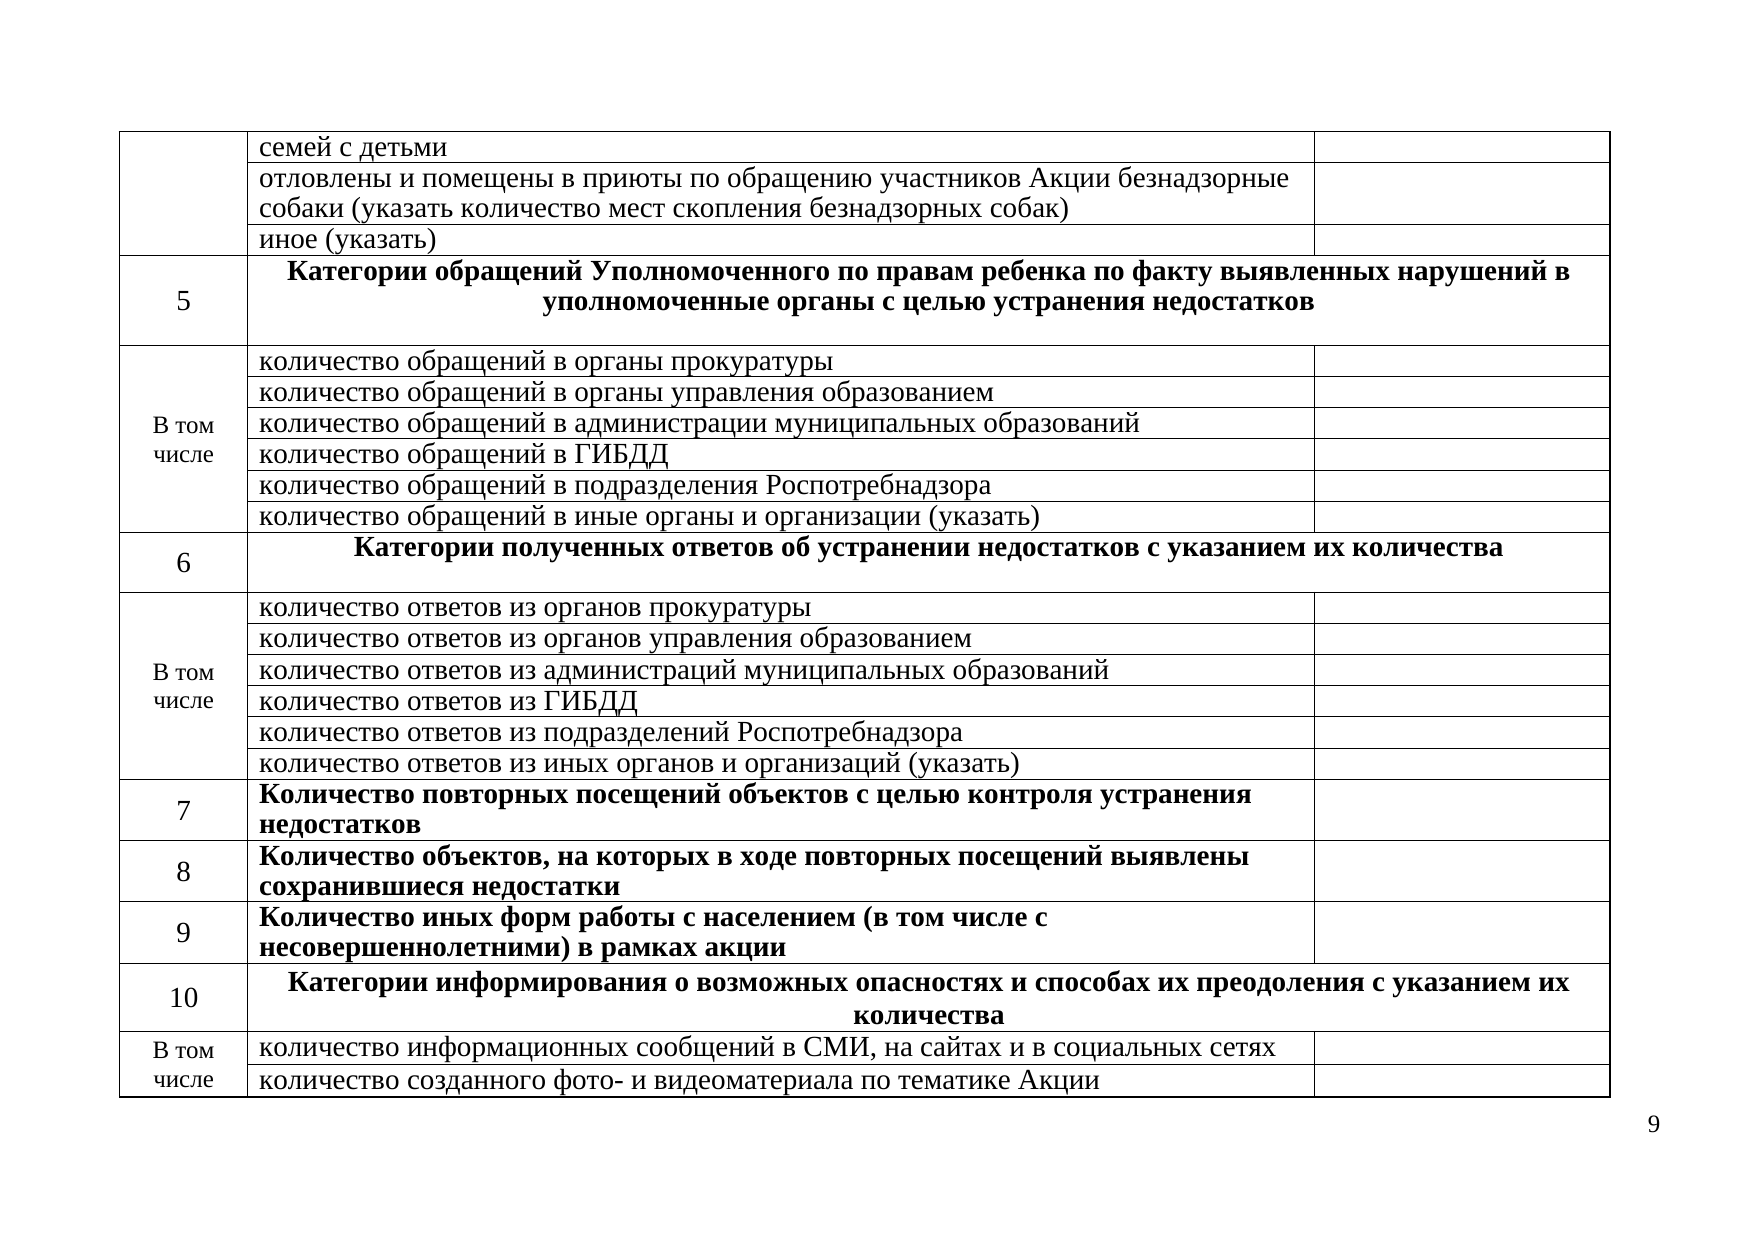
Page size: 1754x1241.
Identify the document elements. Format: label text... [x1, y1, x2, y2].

table_cell [1315, 132, 1609, 162]
table_cell количество обращений в администрации муниципальных образований [248, 408, 1314, 438]
table_cell количество ответов из органов управления образованием [248, 624, 1314, 654]
table_cell [1315, 502, 1609, 532]
table_cell иное (указать) [248, 225, 1314, 255]
table_cell количество созданного фото- и видеоматериала по тематике Акции [248, 1065, 1314, 1096]
table_cell Количество иных форм работы с населением (в том числе с несовершеннолетними) в рамках акции [248, 902, 1314, 963]
table_cell количество обращений в органы прокуратуры [248, 346, 1314, 376]
table_cell Количество объектов, на которых в ходе повторных посещений выявлены сохранившиеся недостатки [248, 841, 1314, 901]
table_cell В том числе [120, 346, 247, 532]
table_cell [1315, 1032, 1609, 1063]
table_cell количество ответов из подразделений Роспотребнадзора [248, 717, 1314, 747]
table_cell В том числе [120, 1032, 247, 1096]
table_cell Количество повторных посещений объектов с целью контроля устранения недостатков [248, 780, 1314, 840]
table_cell 9 [120, 902, 247, 963]
table_cell [1315, 780, 1609, 840]
table_cell Категории полученных ответов об устранении недостатков с указанием их количества [248, 533, 1609, 592]
table_cell Категории обращений Уполномоченного по правам ребенка по факту выявленных нарушений в уполномоченные органы с целью устранения недостатков [248, 256, 1609, 345]
table_cell количество информационных сообщений в СМИ, на сайтах и в социальных сетях [248, 1032, 1314, 1063]
table_cell В том числе [120, 593, 247, 778]
table_cell [1315, 439, 1609, 469]
table_cell [1315, 841, 1609, 901]
table_cell [1315, 686, 1609, 716]
table_cell [1315, 593, 1609, 623]
table_cell Категории информирования о возможных опасностях и способах их преодоления с указанием их количества [248, 964, 1609, 1031]
table_cell 6 [120, 533, 247, 592]
table_cell количество ответов из администраций муниципальных образований [248, 655, 1314, 685]
table_cell [1315, 624, 1609, 654]
table_cell [1315, 163, 1609, 224]
table_cell количество ответов из иных органов и организаций (указать) [248, 749, 1314, 778]
table_cell 7 [120, 780, 247, 840]
table_cell [1315, 655, 1609, 685]
table_cell количество обращений в ГИБДД [248, 439, 1314, 469]
table_cell [1315, 1065, 1609, 1096]
table_cell 8 [120, 841, 247, 901]
table_cell [1315, 377, 1609, 407]
table_cell [1315, 408, 1609, 438]
table_cell [1315, 346, 1609, 376]
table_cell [248, 132, 1314, 162]
table_cell [1315, 225, 1609, 255]
table_cell количество обращений в иные органы и организации (указать) [248, 502, 1314, 532]
table_cell [1315, 471, 1609, 501]
table_cell количество обращений в органы управления образованием [248, 377, 1314, 407]
table_cell 10 [120, 964, 247, 1031]
table_cell 5 [120, 256, 247, 345]
table_cell количество обращений в подразделения Роспотребнадзора [248, 471, 1314, 501]
table_cell отловлены и помещены в приюты по обращению участников Акции безнадзорные собаки (указать количество мест скопления безнадзорных собак) [248, 163, 1314, 224]
table_cell [1315, 749, 1609, 778]
table_cell количество ответов из ГИБДД [248, 686, 1314, 716]
table_cell [1315, 717, 1609, 747]
table_cell [1315, 902, 1609, 963]
table_cell количество ответов из органов прокуратуры [248, 593, 1314, 623]
